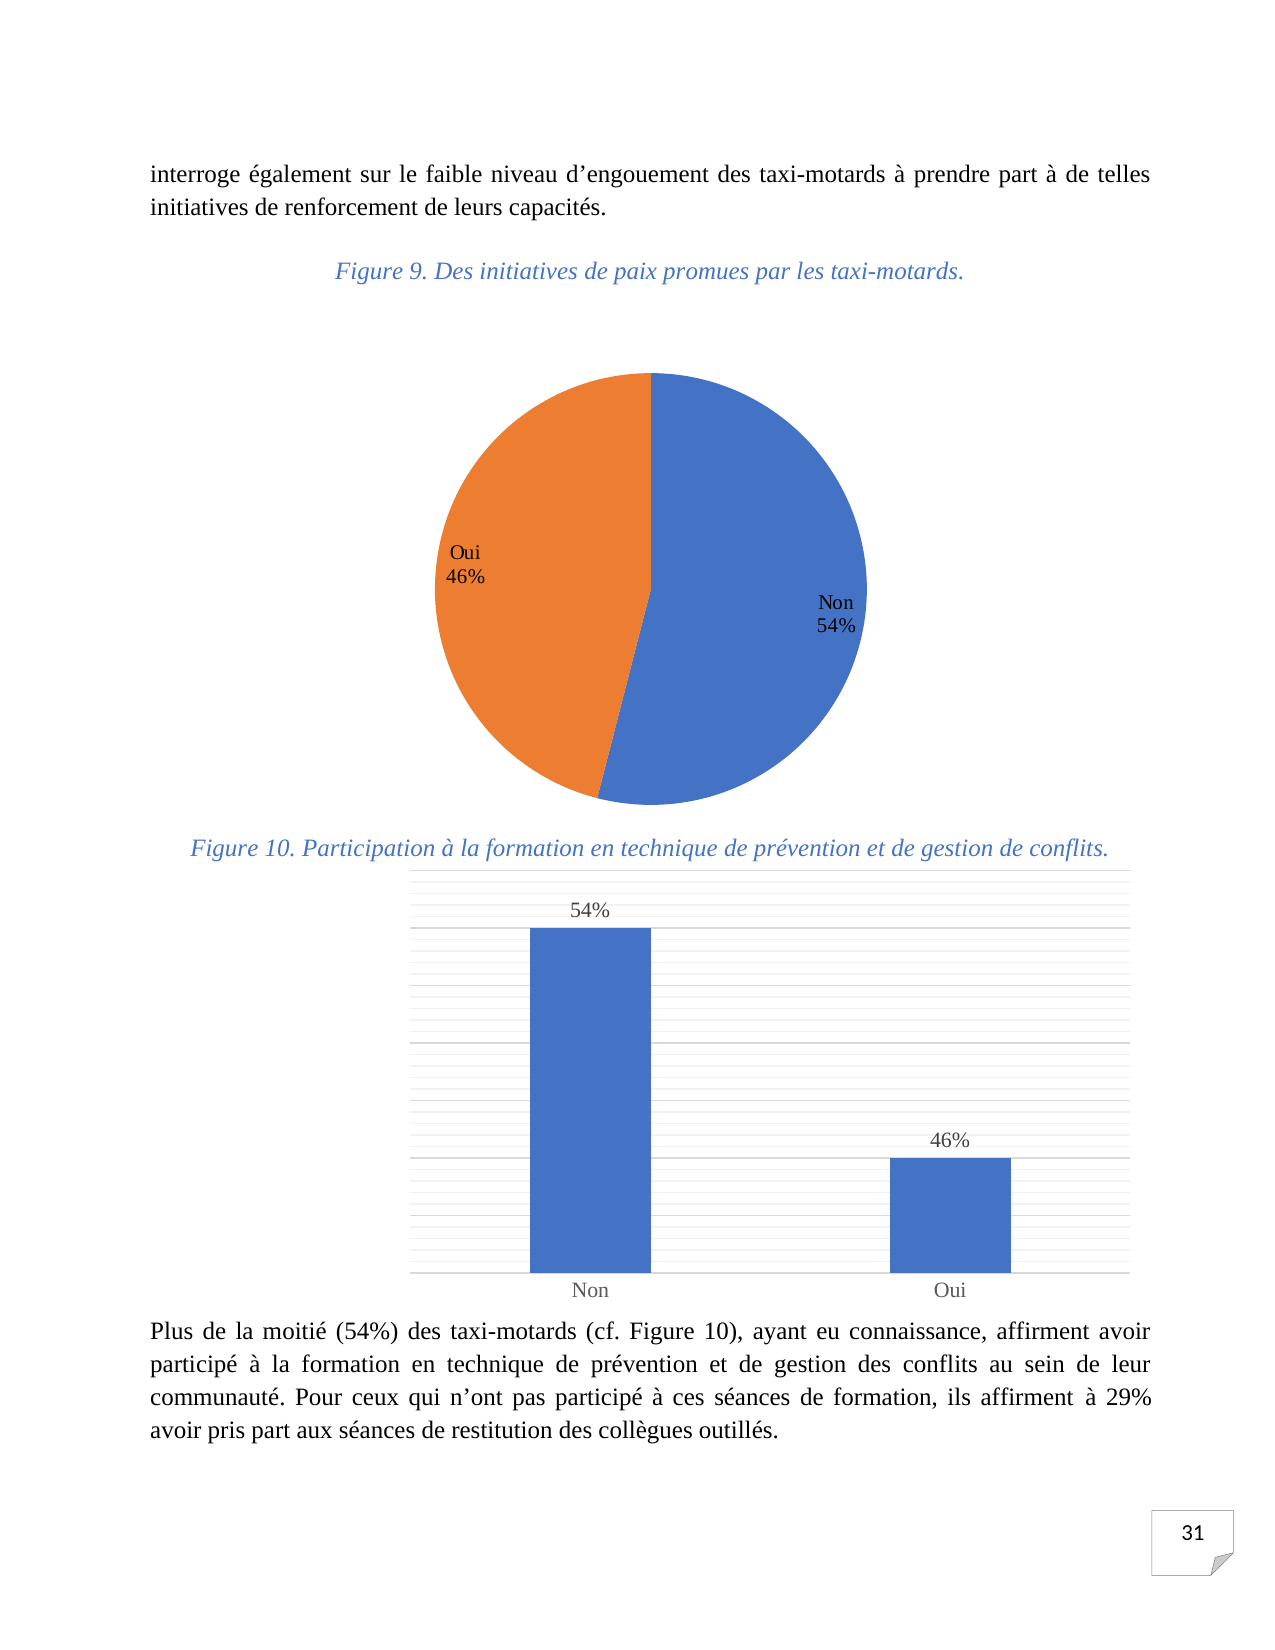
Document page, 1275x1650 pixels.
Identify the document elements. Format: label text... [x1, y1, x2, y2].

text Plus de la moitié (54%) des taxi-motards (cf. Figure 10), ayant eu connaissance, affirment avoir participé à la formation en technique de prévention et de gestion des conflits au sein de leur communauté. Pour ceux qui n’ont pas participé à ces séances de formation, ils affirment à 29% avoir pris part aux séances de restitution des collègues outillés. [150, 862, 1152, 1444]
text Figure 9. Des initiatives de paix promues par les taxi-motards. [150, 256, 1152, 285]
text Figure 10. Participation à la formation en technique de prévention et de gestion de conflits. [150, 833, 1152, 862]
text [150, 159, 1152, 221]
